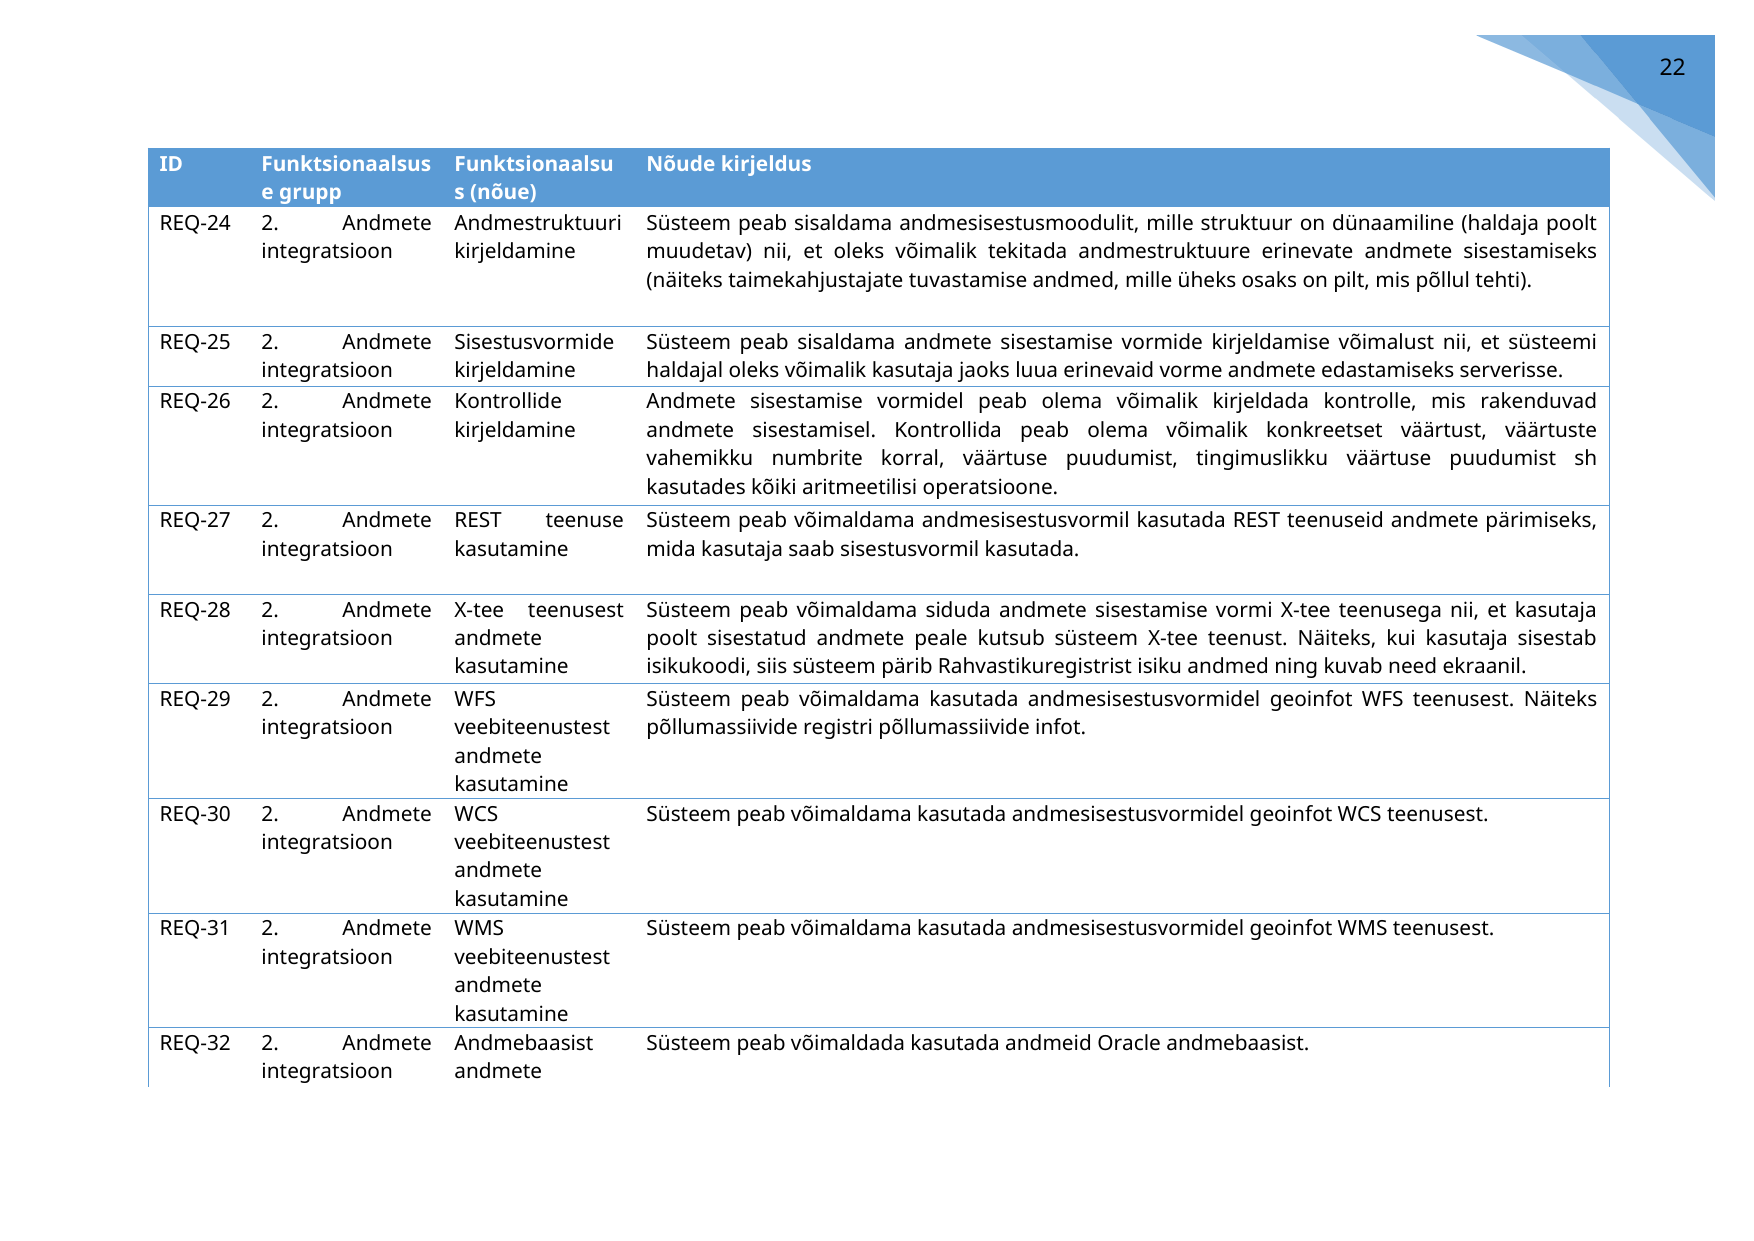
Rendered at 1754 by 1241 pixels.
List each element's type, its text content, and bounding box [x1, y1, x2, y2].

table_cell WCS veebiteenustest andmete kasutamine [443, 799, 635, 912]
table_cell Süsteem peab sisaldama andmete sisestamise vormide kirjeldamise võimalust nii, et süsteemi haldajal oleks võimalik kasutaja jaoks luua erinevaid vorme andmete edastamiseks serverisse. [635, 327, 1609, 386]
table_cell REST teenuse kasutamine [443, 506, 635, 594]
table_cell Sisestusvormide kirjeldamine [443, 327, 635, 386]
table_cell Süsteem peab võimaldada kasutada andmeid Oracle andmebaasist. [635, 1028, 1609, 1087]
table_header ID [149, 149, 250, 207]
table_cell REQ-28 [149, 595, 250, 683]
table_cell Süsteem peab sisaldama andmesisestusmoodulit, mille struktuur on dünaamiline (haldaja poolt muudetav) nii, et oleks võimalik tekitada andmestruktuure erinevate andmete sisestamiseks (näiteks taimekahjustajate tuvastamise andmed, mille üheks osaks on pilt, mis põllul tehti). [635, 207, 1609, 326]
table_cell REQ-25 [149, 327, 250, 386]
table_header Funktsionaalsus (nõue) [443, 149, 635, 207]
table_cell Süsteem peab võimaldama andmesisestusvormil kasutada REST teenuseid andmete pärimiseks, mida kasutaja saab sisestusvormil kasutada. [635, 506, 1609, 594]
picture [1476, 35, 1715, 201]
table_cell REQ-24 [149, 207, 250, 326]
table_cell 2. Andmete integratsioon [250, 207, 443, 326]
table_cell Andmete sisestamise vormidel peab olema võimalik kirjeldada kontrolle, mis rakenduvad andmete sisestamisel. Kontrollida peab olema võimalik konkreetset väärtust, väärtuste vahemikku numbrite korral, väärtuse puudumist, tingimuslikku väärtuse puudumist sh kasutades kõiki aritmeetilisi operatsioone. [635, 387, 1609, 504]
table_cell Süsteem peab võimaldama siduda andmete sisestamise vormi X-tee teenusega nii, et kasutaja poolt sisestatud andmete peale kutsub süsteem X-tee teenust. Näiteks, kui kasutaja sisestab isikukoodi, siis süsteem pärib Rahvastikuregistrist isiku andmed ning kuvab need ekraanil. [635, 595, 1609, 683]
table_cell X-tee teenusest andmete kasutamine [443, 595, 635, 683]
table_cell WMS veebiteenustest andmete kasutamine [443, 914, 635, 1027]
table_cell Süsteem peab võimaldama kasutada andmesisestusvormidel geoinfot WFS teenusest. Näiteks põllumassiivide registri põllumassiivide infot. [635, 684, 1609, 798]
table_cell 2. Andmete integratsioon [250, 387, 443, 504]
table_cell Andmestruktuuri kirjeldamine [443, 207, 635, 326]
table_cell Kontrollide kirjeldamine [443, 387, 635, 504]
table_header Funktsionaalsuse grupp [250, 149, 443, 207]
table_cell REQ-32 [149, 1028, 250, 1087]
table_cell 2. Andmete integratsioon [250, 914, 443, 1027]
table_cell 2. Andmete integratsioon [250, 327, 443, 386]
table_cell 2. Andmete integratsioon [250, 799, 443, 912]
table_cell REQ-30 [149, 799, 250, 912]
table_cell 2. Andmete integratsioon [250, 684, 443, 798]
table_cell 2. Andmete integratsioon [250, 506, 443, 594]
table_cell REQ-31 [149, 914, 250, 1027]
table_cell 2. Andmete integratsioon [250, 595, 443, 683]
table_cell REQ-29 [149, 684, 250, 798]
table_header Nõude kirjeldus [635, 149, 1609, 207]
table_cell WFS veebiteenustest andmete kasutamine [443, 684, 635, 798]
table_cell Süsteem peab võimaldama kasutada andmesisestusvormidel geoinfot WCS teenusest. [635, 799, 1609, 912]
table_cell Süsteem peab võimaldama kasutada andmesisestusvormidel geoinfot WMS teenusest. [635, 914, 1609, 1027]
table_cell REQ-27 [149, 506, 250, 594]
table_cell Andmebaasist andmete kasutamine (Oracle) [443, 1028, 635, 1087]
table_cell 2. Andmete integratsioon [250, 1028, 443, 1087]
table_cell REQ-26 [149, 387, 250, 504]
